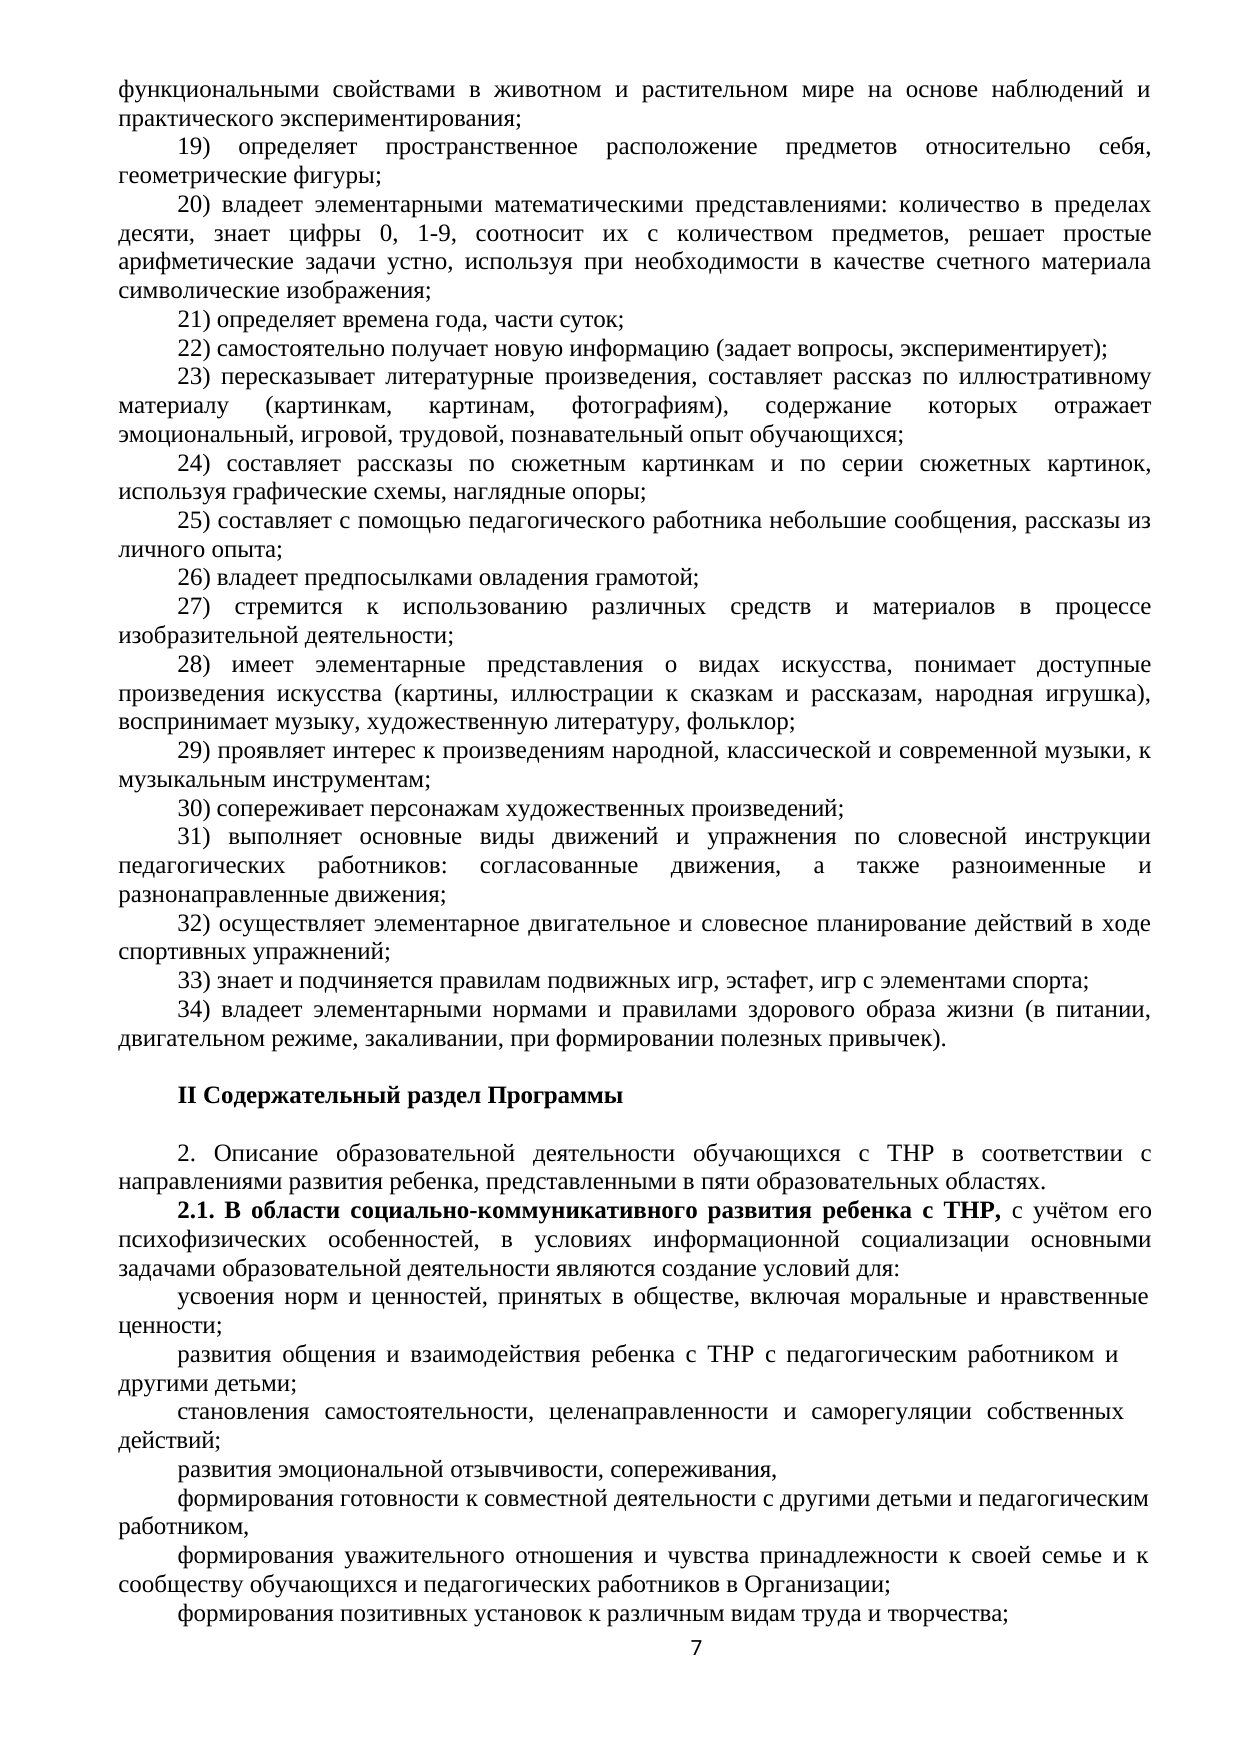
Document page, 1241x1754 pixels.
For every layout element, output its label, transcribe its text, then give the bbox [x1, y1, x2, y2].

list знает и подчиняется правилам подвижных игр, эстафет, игр с элементами спорта; [177, 965, 1166, 994]
list владеет предпосылками овладения грамотой; [177, 563, 1166, 591]
list определяет времена года, части суток; [177, 304, 1166, 333]
list владеет элементарными нормами и правилами здорового образа жизни (в питании, двигательном режиме, закаливании, при формировании полезных привычек). [118, 994, 1152, 1051]
text формирования позитивных установок к различным видам труда и творчества; [177, 1598, 1152, 1626]
list сопереживает персонажам художественных произведений; [177, 793, 1166, 821]
text развития эмоциональной отзывчивости, сопереживания, [177, 1454, 1152, 1483]
text формирования уважительного отношения и чувства принадлежности к своей семье и к сообществу обучающихся и педагогических работников в Организации; [118, 1540, 1152, 1598]
list пересказывает литературные произведения, составляет рассказ по иллюстративному материалу (картинкам, картинам, фотографиям), содержание которых отражает эмоциональный, игровой, трудовой, познавательный опыт обучающихся; [118, 361, 1152, 448]
list выполняет основные виды движений и упражнения по словесной инструкции педагогических работников: согласованные движения, а также разноименные и разнонаправленные движения; [118, 821, 1152, 908]
text функциональными свойствами в животном и растительном мире на основе наблюдений и практического экспериментирования; [118, 74, 1152, 131]
list определяет пространственное расположение предметов относительно себя, геометрические фигуры; [118, 131, 1152, 189]
text становления самостоятельности, целенаправленности и саморегуляции собственных действий; [118, 1396, 1166, 1454]
text усвоения норм и ценностей, принятых в обществе, включая моральные и нравственные ценности; [118, 1281, 1166, 1339]
list Описание образовательной деятельности обучающихся с ТНР в соответствии с направлениями развития ребенка, представленными в пяти образовательных областях. [118, 1138, 1152, 1195]
list самостоятельно получает новую информацию (задает вопросы, экспериментирует); [177, 333, 1166, 361]
list владеет элементарными математическими представлениями: количество в пределах десяти, знает цифры 0, 1-9, соотносит их с количеством предметов, решает простые арифметические задачи устно, используя при необходимости в качестве счетного материала символические изображения; [118, 189, 1152, 304]
list осуществляет элементарное двигательное и словесное планирование действий в ходе спортивных упражнений; [118, 908, 1152, 965]
subtitle II Содержательный раздел Программы [177, 1080, 1152, 1109]
list составляет с помощью педагогического работника небольшие сообщения, рассказы из личного опыта; [118, 505, 1152, 563]
list составляет рассказы по сюжетным картинкам и по серии сюжетных картинок, используя графические схемы, наглядные опоры; [118, 448, 1152, 505]
text развития общения и взаимодействия ребенка с ТНР с педагогическим работником и другими детьми; [118, 1339, 1166, 1396]
list В области социально-коммуникативного развития ребенка с ТНР, с учётом его психофизических особенностей, в условиях информационной социализации основными задачами образовательной деятельности являются создание условий для: [118, 1195, 1152, 1281]
list проявляет интерес к произведениям народной, классической и современной музыки, к музыкальным инструментам; [118, 735, 1152, 793]
list имеет элементарные представления о видах искусства, понимает доступные произведения искусства (картины, иллюстрации к сказкам и рассказам, народная игрушка), воспринимает музыку, художественную литературу, фольклор; [118, 649, 1152, 735]
text формирования готовности к совместной деятельности с другими детьми и педагогическим работником, [118, 1483, 1152, 1540]
list стремится к использованию различных средств и материалов в процессе изобразительной деятельности; [118, 591, 1152, 649]
